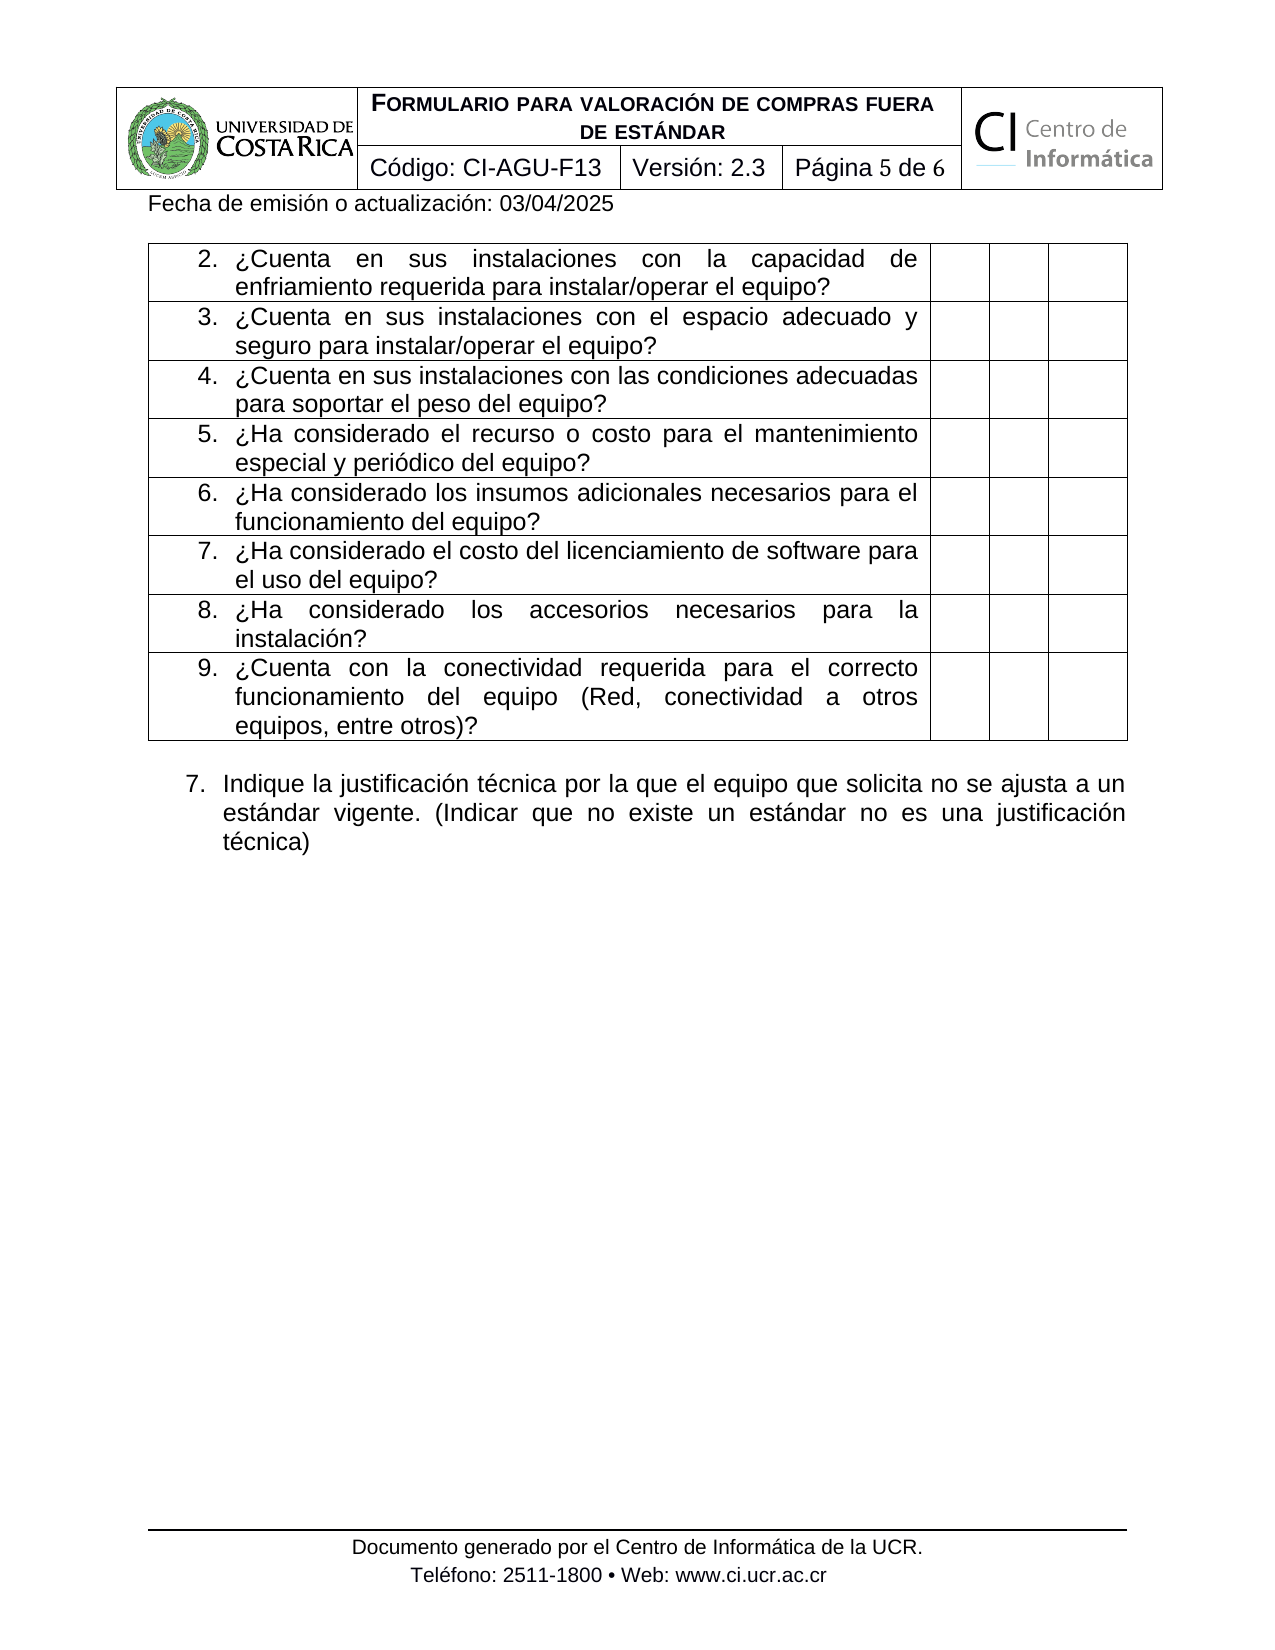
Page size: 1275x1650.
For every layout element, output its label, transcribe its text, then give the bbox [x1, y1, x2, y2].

table_cell ¿Ha considerado los accesorios necesarios para la instalación? [149, 595, 930, 652]
list Indique la justificación técnica por la que el equipo que solicita no se ajusta a un estándar vigente. (Indicar que no existe un estándar no es una justificación técnica) [185, 769, 1127, 856]
table_cell ¿Ha considerado el costo del licenciamiento de software para el uso del equipo? [149, 536, 930, 594]
table_cell [990, 361, 1048, 418]
table_cell [1049, 244, 1127, 301]
picture [973, 103, 1154, 173]
table_cell [1049, 419, 1127, 477]
table_cell [1049, 302, 1127, 359]
table_cell [990, 302, 1048, 359]
table_cell [1049, 478, 1127, 535]
table_cell [1049, 536, 1127, 594]
table_cell ¿Cuenta en sus instalaciones con la capacidad de enfriamiento requerida para instalar/operar el equipo? [149, 244, 930, 301]
table_cell [1049, 653, 1127, 739]
table_cell [990, 244, 1048, 301]
table_cell [931, 653, 989, 739]
table_cell [931, 595, 989, 652]
table_cell [990, 653, 1048, 739]
table_cell [931, 419, 989, 477]
table_cell [1049, 361, 1127, 418]
table_cell [931, 244, 989, 301]
table_cell [990, 595, 1048, 652]
table_cell [990, 419, 1048, 477]
table_cell ¿Cuenta en sus instalaciones con el espacio adecuado y seguro para instalar/operar el equipo? [149, 302, 930, 359]
table_cell [931, 361, 989, 418]
table_cell [1049, 595, 1127, 652]
table_cell ¿Cuenta con la conectividad requerida para el correcto funcionamiento del equipo (Red, conectividad a otros equipos, entre otros)? [149, 653, 930, 739]
table_cell [931, 302, 989, 359]
table_cell [931, 478, 989, 535]
table_cell ¿Ha considerado los insumos adicionales necesarios para el funcionamiento del equipo? [149, 478, 930, 535]
picture [127, 97, 354, 180]
table_cell [931, 536, 989, 594]
table_cell ¿Ha considerado el recurso o costo para el mantenimiento especial y periódico del equipo? [149, 419, 930, 477]
table_cell [990, 536, 1048, 594]
table_cell ¿Cuenta en sus instalaciones con las condiciones adecuadas para soportar el peso del equipo? [149, 361, 930, 418]
table_cell [990, 478, 1048, 535]
